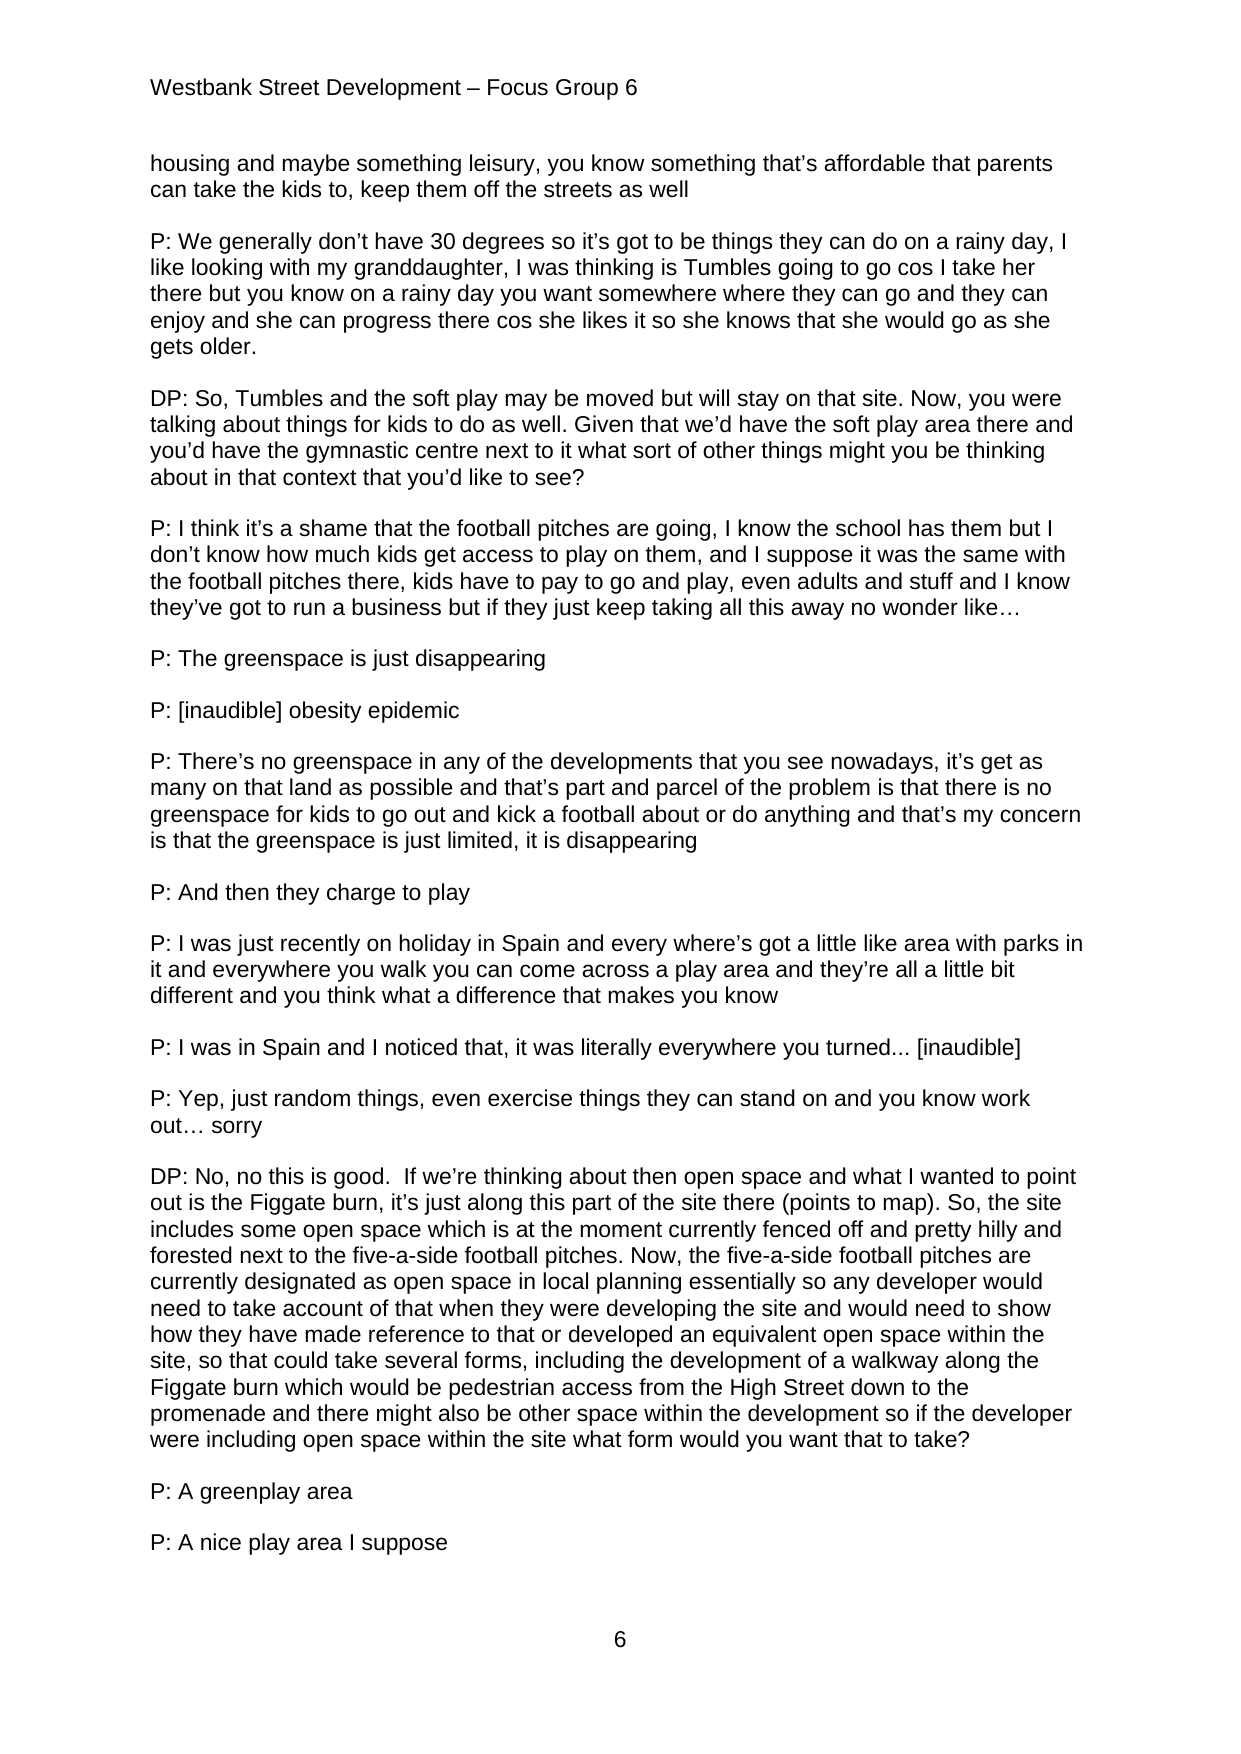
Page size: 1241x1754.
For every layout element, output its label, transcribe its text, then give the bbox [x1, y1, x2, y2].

text P: A nice play area I suppose [150, 1529, 1090, 1556]
text DP: No, no this is good. If we’re thinking about then open space and what I wanted to point out is the Figgate burn, it’s just along this part of the site there (points to map). So, the site includes some open space which is at the moment currently fenced off and pretty hilly and forested next to the five-a-side football pitches. Now, the five-a-side football pitches are currently designated as open space in local planning essentially so any developer would need to take account of that when they were developing the site and would need to show how they have made reference to that or developed an equivalent open space within the site, so that could take several forms, including the development of a walkway along the Figgate burn which would be pedestrian access from the High Street down to the promenade and there might also be other space within the development so if the developer were including open space within the site what form would you want that to take? [150, 1163, 1090, 1453]
text P: I was just recently on holiday in Spain and every where’s got a little like area with parks in it and everywhere you walk you can come across a play area and they’re all a little bit different and you think what a difference that makes you know [150, 930, 1090, 1009]
text P: We generally don’t have 30 degrees so it’s got to be things they can do on a rainy day, I like looking with my granddaughter, I was thinking is Tumbles going to go cos I take her there but you know on a rainy day you want somewhere where they can go and they can enjoy and she can progress there cos she likes it so she knows that she would go as she gets older. [150, 228, 1090, 359]
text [150, 150, 1090, 203]
text P: Yep, just random things, even exercise things they can stand on and you know work out… sorry [150, 1085, 1090, 1138]
text P: [inaudible] obesity epidemic [150, 697, 1090, 723]
text DP: So, Tumbles and the soft play may be moved but will stay on that site. Now, you were talking about things for kids to do as well. Given that we’d have the soft play area there and you’d have the gymnastic centre next to it what sort of other things might you be thinking about in that context that you’d like to see? [150, 384, 1090, 490]
text P: There’s no greenspace in any of the developments that you see nowadays, it’s get as many on that land as possible and that’s part and parcel of the problem is that there is no greenspace for kids to go out and kick a football about or do anything and that’s my concern is that the greenspace is just limited, it is disappearing [150, 748, 1090, 853]
text P: The greenspace is just disappearing [150, 645, 1090, 672]
text P: I think it’s a shame that the football pitches are going, I know the school has them but I don’t know how much kids get access to play on them, and I suppose it was the same with the football pitches there, kids have to pay to go and play, even adults and stuff and I know they’ve got to run a business but if they just keep taking all this away no wonder like… [150, 515, 1090, 620]
text P: A greenplay area [150, 1478, 1090, 1504]
text P: I was in Spain and I noticed that, it was literally everywhere you turned... [inaudible] [150, 1034, 1090, 1060]
text P: And then they charge to play [150, 878, 1090, 905]
